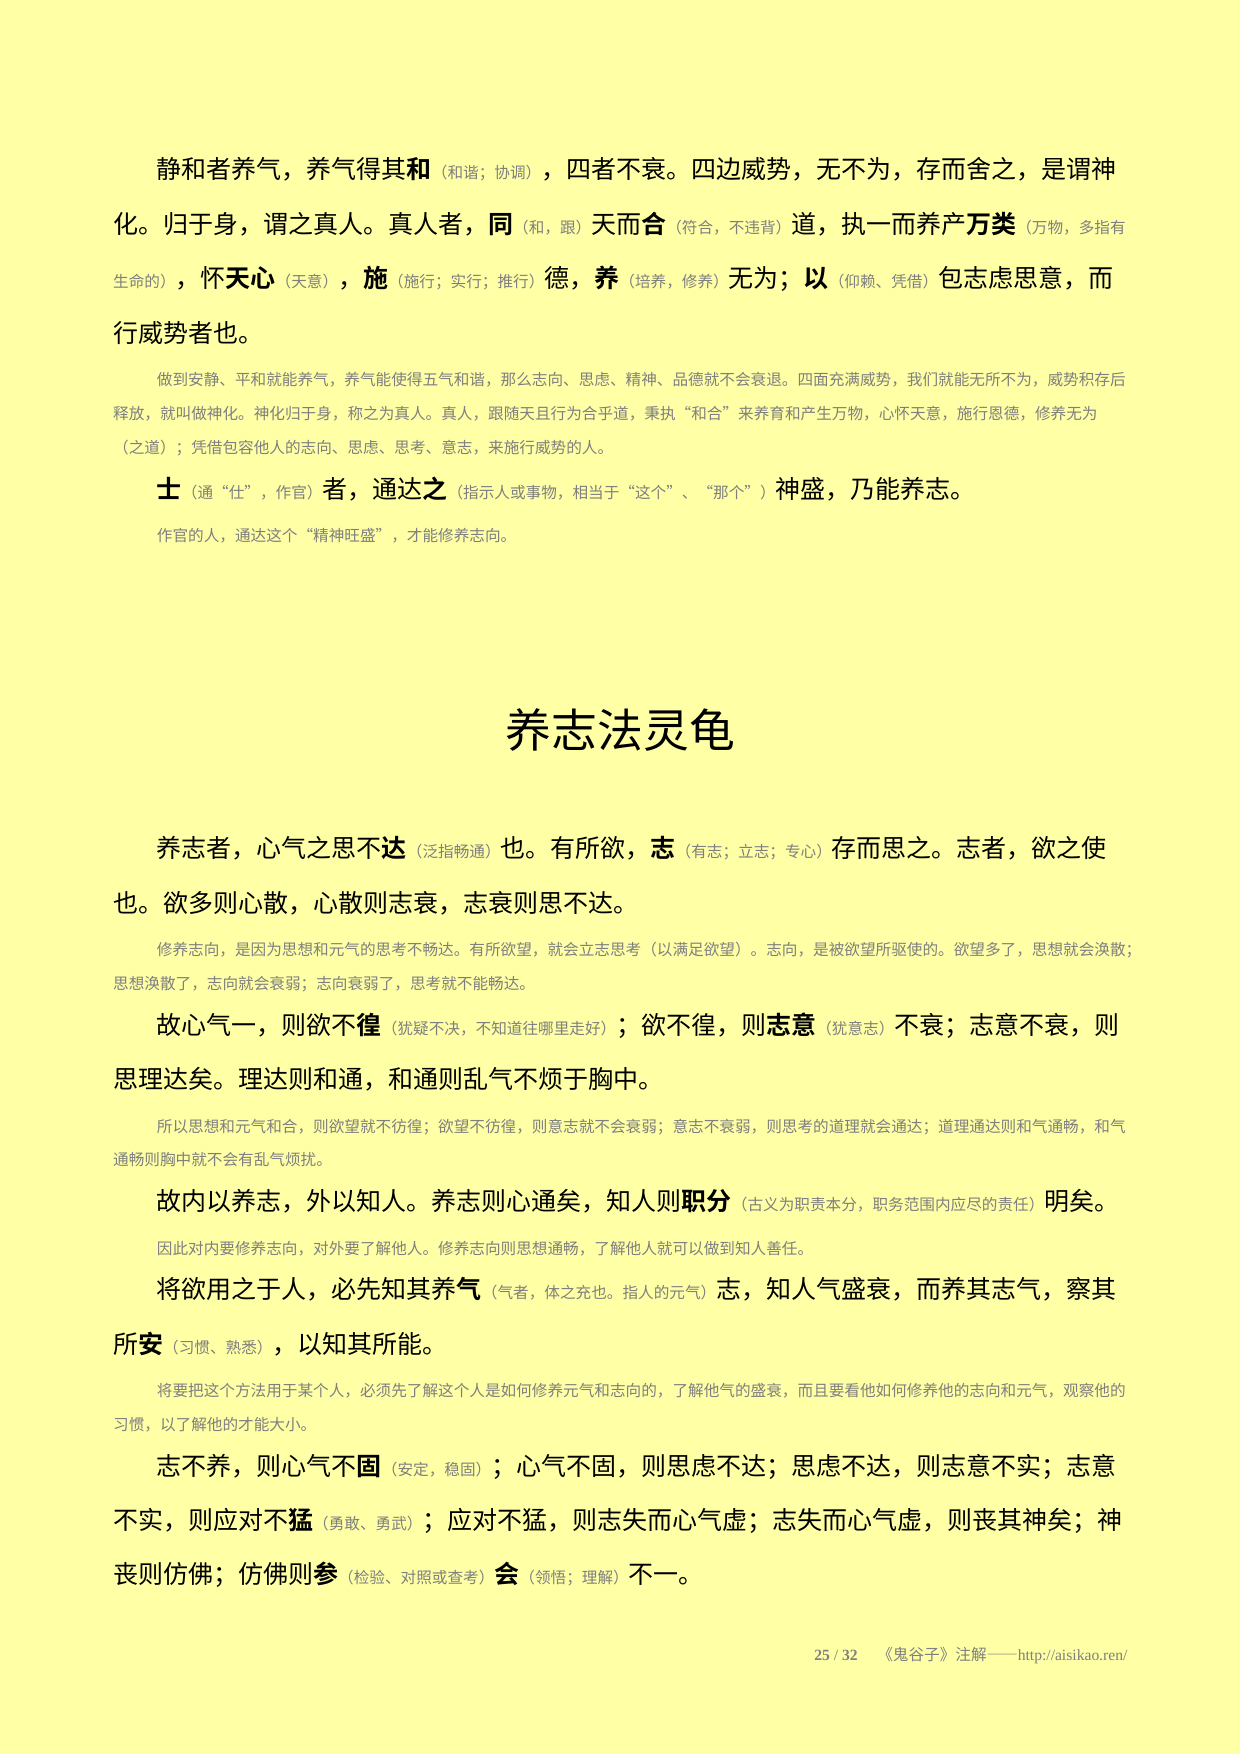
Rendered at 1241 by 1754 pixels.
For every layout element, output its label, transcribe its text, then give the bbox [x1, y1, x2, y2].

text 修养志向，是因为思想和元气的思考不畅达。有所欲望，就会立志思考（以满足欲望）。志向，是被欲望所驱使的。欲望多了，思想就会涣散；思想涣散了，志向就会衰弱；志向衰弱了，思考就不能畅达。 [113, 937, 1127, 994]
text 将要把这个方法用于某个人，必须先了解这个人是如何修养元气和志向的，了解他气的盛衰，而且要看他如何修养他的志向和元气，观察他的习惯，以了解他的才能大小。 [113, 1378, 1127, 1435]
text 作官的人，通达这个“精神旺盛”，才能修养志向。 [113, 523, 1127, 546]
text 养志者，心气之思不达（泛指畅通）也。有所欲，志（有志；立志；专心）存而思之。志者，欲之使也。欲多则心散，心散则志衰，志衰则思不达。 [113, 829, 1127, 919]
text 因此对内要修养志向，对外要了解他人。修养志向则思想通畅，了解他人就可以做到知人善任。 [113, 1236, 1127, 1258]
text 将欲用之于人，必先知其养气（气者，体之充也。指人的元气）志，知人气盛衰，而养其志气，察其所安（习惯、熟悉），以知其所能。 [113, 1270, 1127, 1360]
text 养志法灵龟 [113, 695, 1127, 761]
text 志不养，则心气不固（安定，稳固）；心气不固，则思虑不达；思虑不达，则志意不实；志意不实，则应对不猛（勇敢、勇武）；应对不猛，则志失而心气虚；志失而心气虚，则丧其神矣；神丧则仿佛；仿佛则参（检验、对照或查考）会（领悟；理解）不一。 [113, 1446, 1127, 1591]
text 士（通“仕”，作官）者，通达之（指示人或事物，相当于“这个”、“那个”）神盛，乃能养志。 [113, 469, 1127, 505]
text 故心气一，则欲不徨（犹疑不决，不知道往哪里走好）；欲不徨，则志意（犹意志）不衰；志意不衰，则思理达矣。理达则和通，和通则乱气不烦于胸中。 [113, 1005, 1127, 1096]
text 所以思想和元气和合，则欲望就不彷徨；欲望不彷徨，则意志就不会衰弱；意志不衰弱，则思考的道理就会通达；道理通达则和气通畅，和气通畅则胸中就不会有乱气烦扰。 [113, 1114, 1127, 1170]
text 故内以养志，外以知人。养志则心通矣，知人则职分（古义为职责本分，职务范围内应尽的责任）明矣。 [113, 1182, 1127, 1218]
text 做到安静、平和就能养气，养气能使得五气和谐，那么志向、思虑、精神、品德就不会衰退。四面充满威势，我们就能无所不为，威势积存后释放，就叫做神化。神化归于身，称之为真人。真人，跟随天且行为合乎道，秉执“和合”来养育和产生万物，心怀天意，施行恩德，修养无为（之道）；凭借包容他人的志向、思虑、思考、意志，来施行威势的人。 [113, 367, 1127, 458]
text 静和者养气，养气得其和（和谐；协调），四者不衰。四边威势，无不为，存而舍之，是谓神化。归于身，谓之真人。真人者，同（和，跟）天而合（符合，不违背）道，执一而养产万类（万物，多指有生命的），怀天心（天意），施（施行；实行；推行）德，养（培养，修养）无为；以（仰赖、凭借）包志虑思意，而行威势者也。 [113, 150, 1127, 349]
